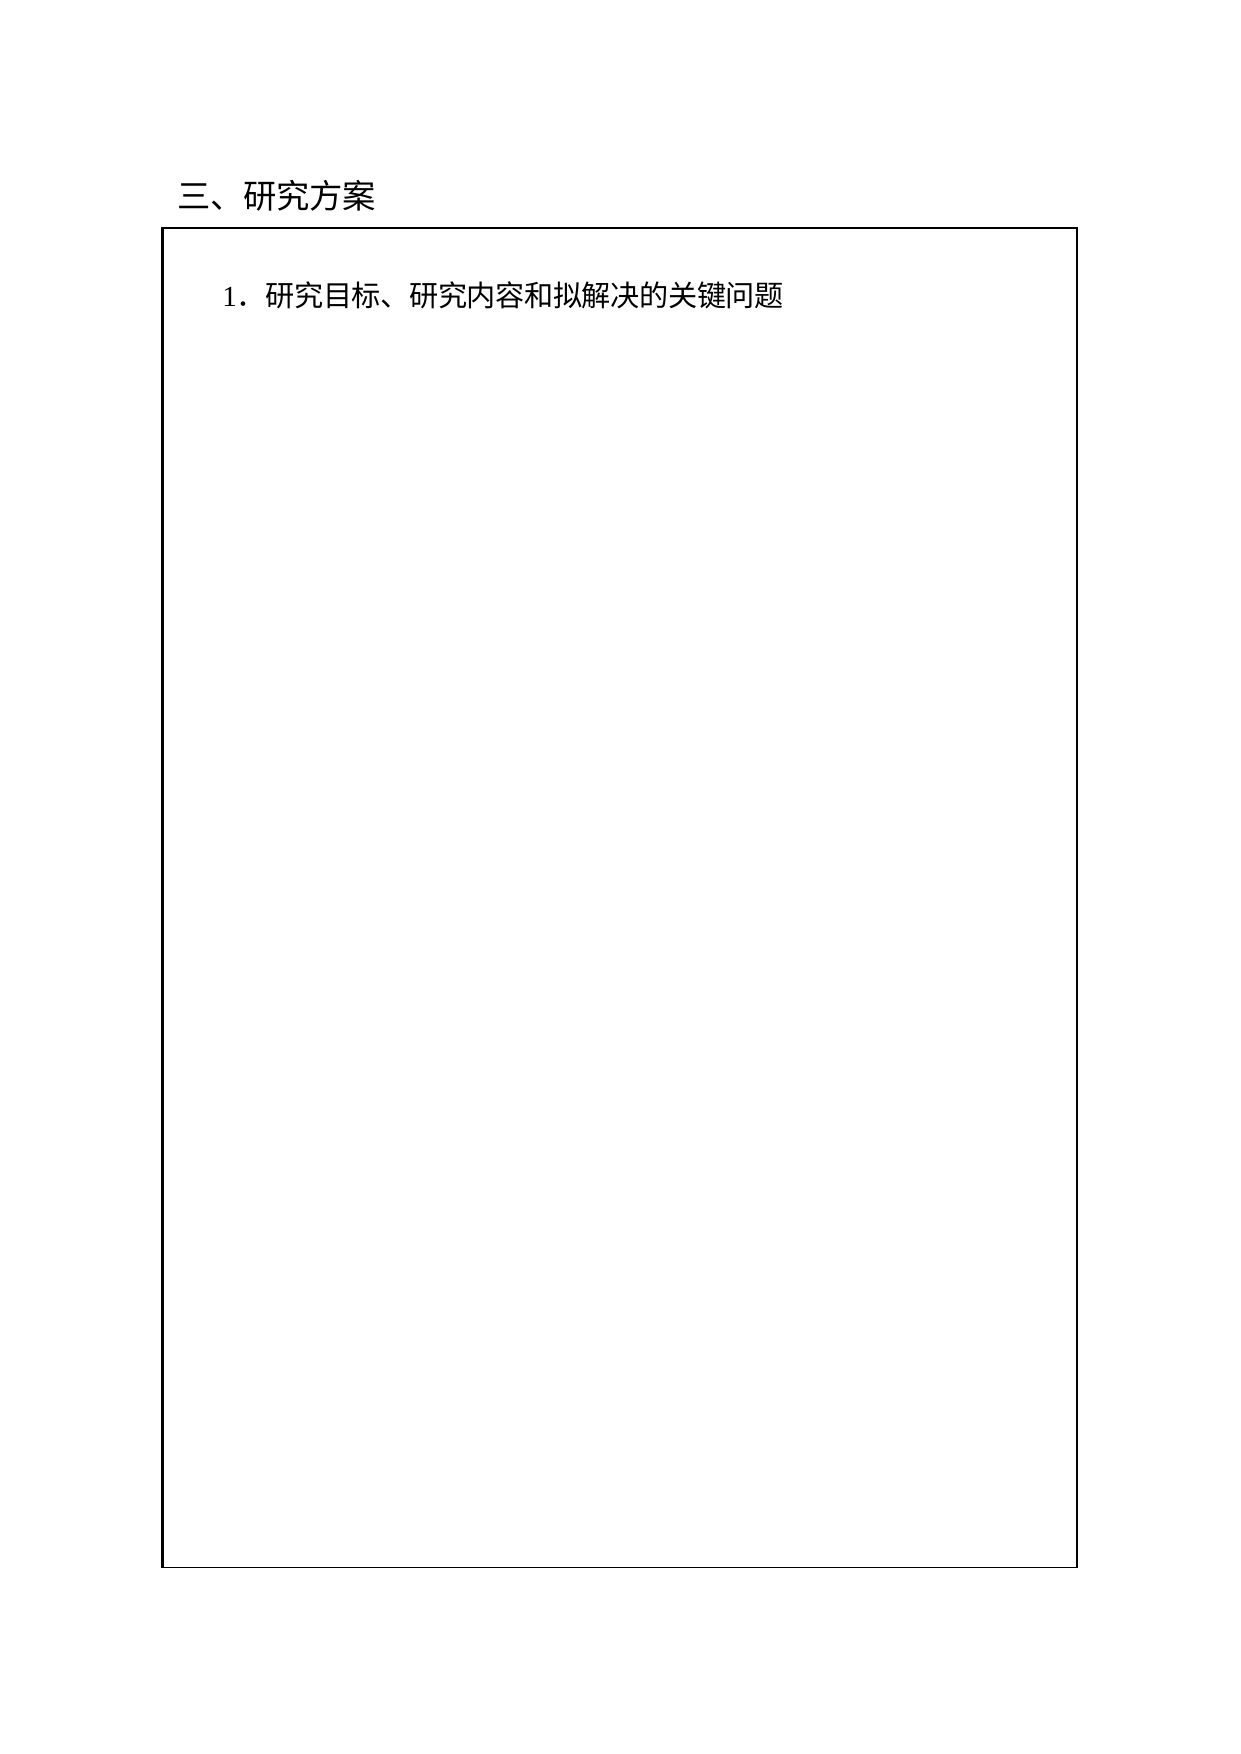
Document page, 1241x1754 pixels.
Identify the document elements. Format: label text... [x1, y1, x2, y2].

text 三、研究方案 [177, 162, 1063, 227]
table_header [164, 229, 1076, 1567]
